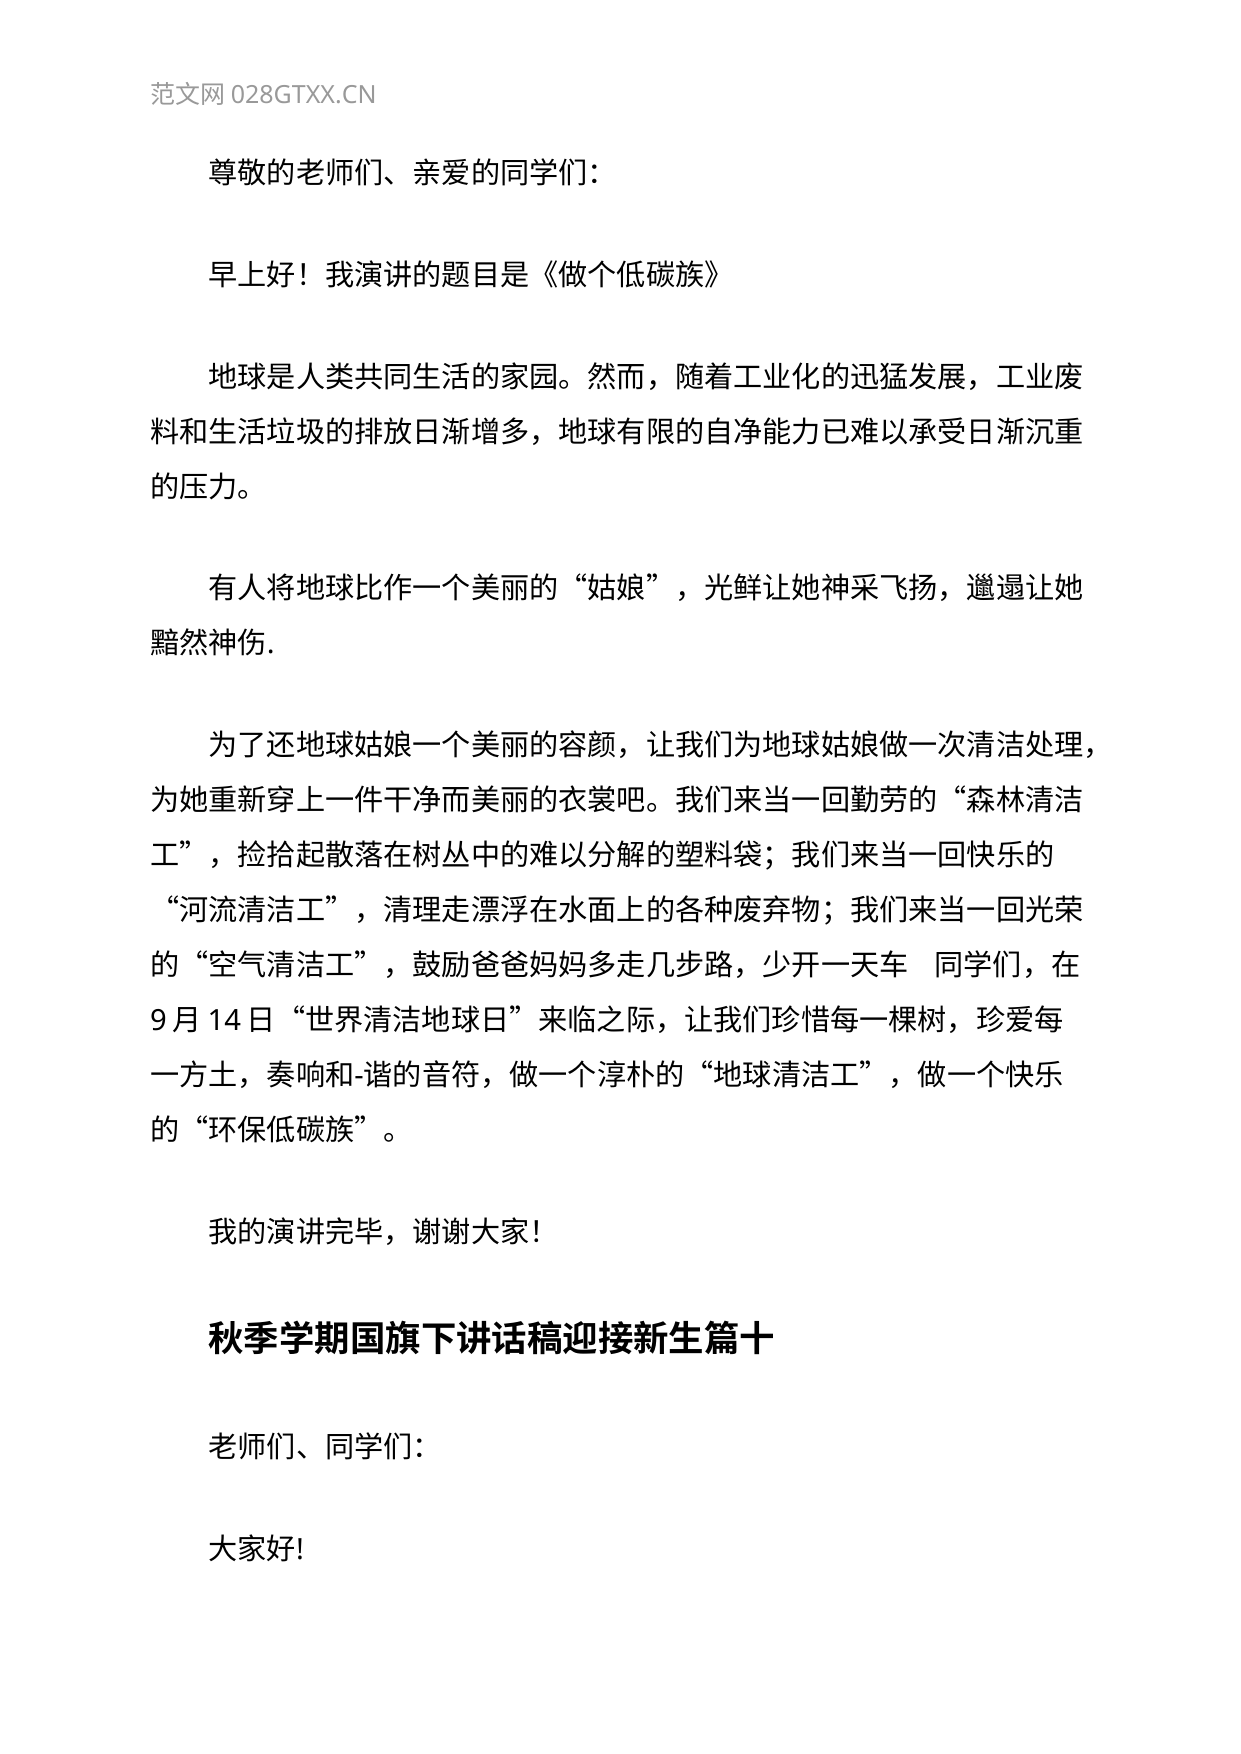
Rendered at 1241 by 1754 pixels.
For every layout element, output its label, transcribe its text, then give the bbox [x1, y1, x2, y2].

text 我的演讲完毕，谢谢大家！ [150, 1208, 1090, 1251]
text 大家好! [150, 1525, 1090, 1568]
text 早上好！我演讲的题目是《做个低碳族》 [150, 252, 1090, 294]
text 地球是人类共同生活的家园。然而，随着工业化的迅猛发展，工业废料和生活垃圾的排放日渐增多，地球有限的自净能力已难以承受日渐沉重的压力。 [150, 353, 1090, 506]
text 秋季学期国旗下讲话稿迎接新生篇十 [150, 1310, 1090, 1361]
text 老师们、同学们： [150, 1423, 1090, 1466]
text 为了还地球姑娘一个美丽的容颜，让我们为地球姑娘做一次清洁处理，为她重新穿上一件干净而美丽的衣裳吧。我们来当一回勤劳的“森林清洁工”，捡拾起散落在树丛中的难以分解的塑料袋；我们来当一回快乐的“河流清洁工”，清理走漂浮在水面上的各种废弃物；我们来当一回光荣的“空气清洁工”，鼓励爸爸妈妈多走几步路，少开一天车 同学们，在9月14日“世界清洁地球日”来临之际，让我们珍惜每一棵树，珍爱每一方土，奏响和-谐的音符，做一个淳朴的“地球清洁工”，做一个快乐的“环保低碳族”。 [150, 722, 1090, 1149]
text 有人将地球比作一个美丽的“姑娘”，光鲜让她神采飞扬，邋遢让她黯然神伤. [150, 565, 1090, 662]
text 尊敬的老师们、亲爱的同学们： [150, 150, 1090, 192]
